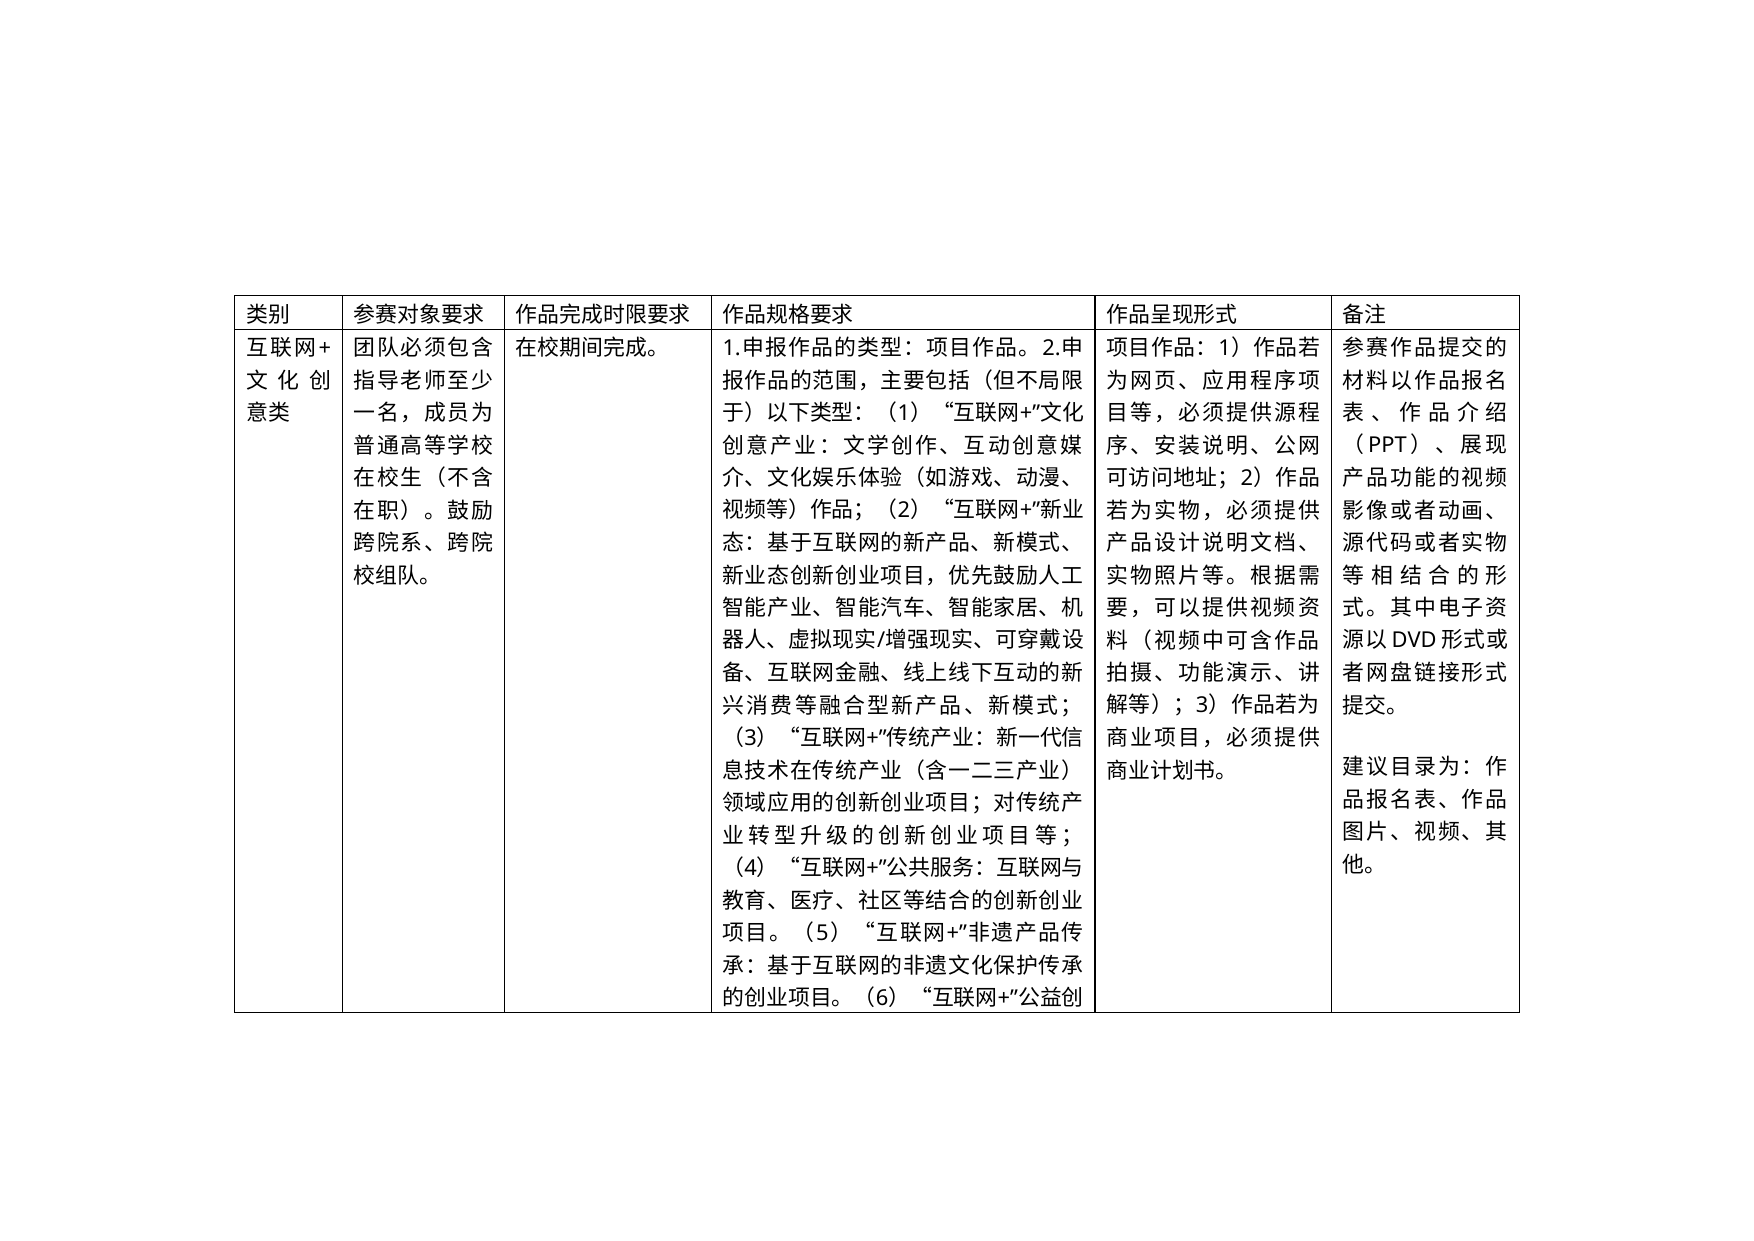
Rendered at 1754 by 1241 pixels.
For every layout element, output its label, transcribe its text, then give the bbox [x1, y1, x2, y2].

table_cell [1332, 330, 1519, 1012]
table_header 类别 [235, 296, 342, 329]
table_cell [343, 330, 504, 1012]
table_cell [712, 330, 1094, 1012]
table_cell 在校期间完成。 [505, 330, 711, 1012]
table_header 参赛对象要求 [343, 296, 504, 329]
table_header 作品呈现形式 [1096, 296, 1331, 329]
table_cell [1096, 330, 1331, 1012]
table_header 作品完成时限要求 [505, 296, 711, 329]
table_cell 互联网+文化创意类 [235, 330, 342, 1012]
table_header 作品规格要求 [712, 296, 1094, 329]
table_header 备注 [1332, 296, 1519, 329]
